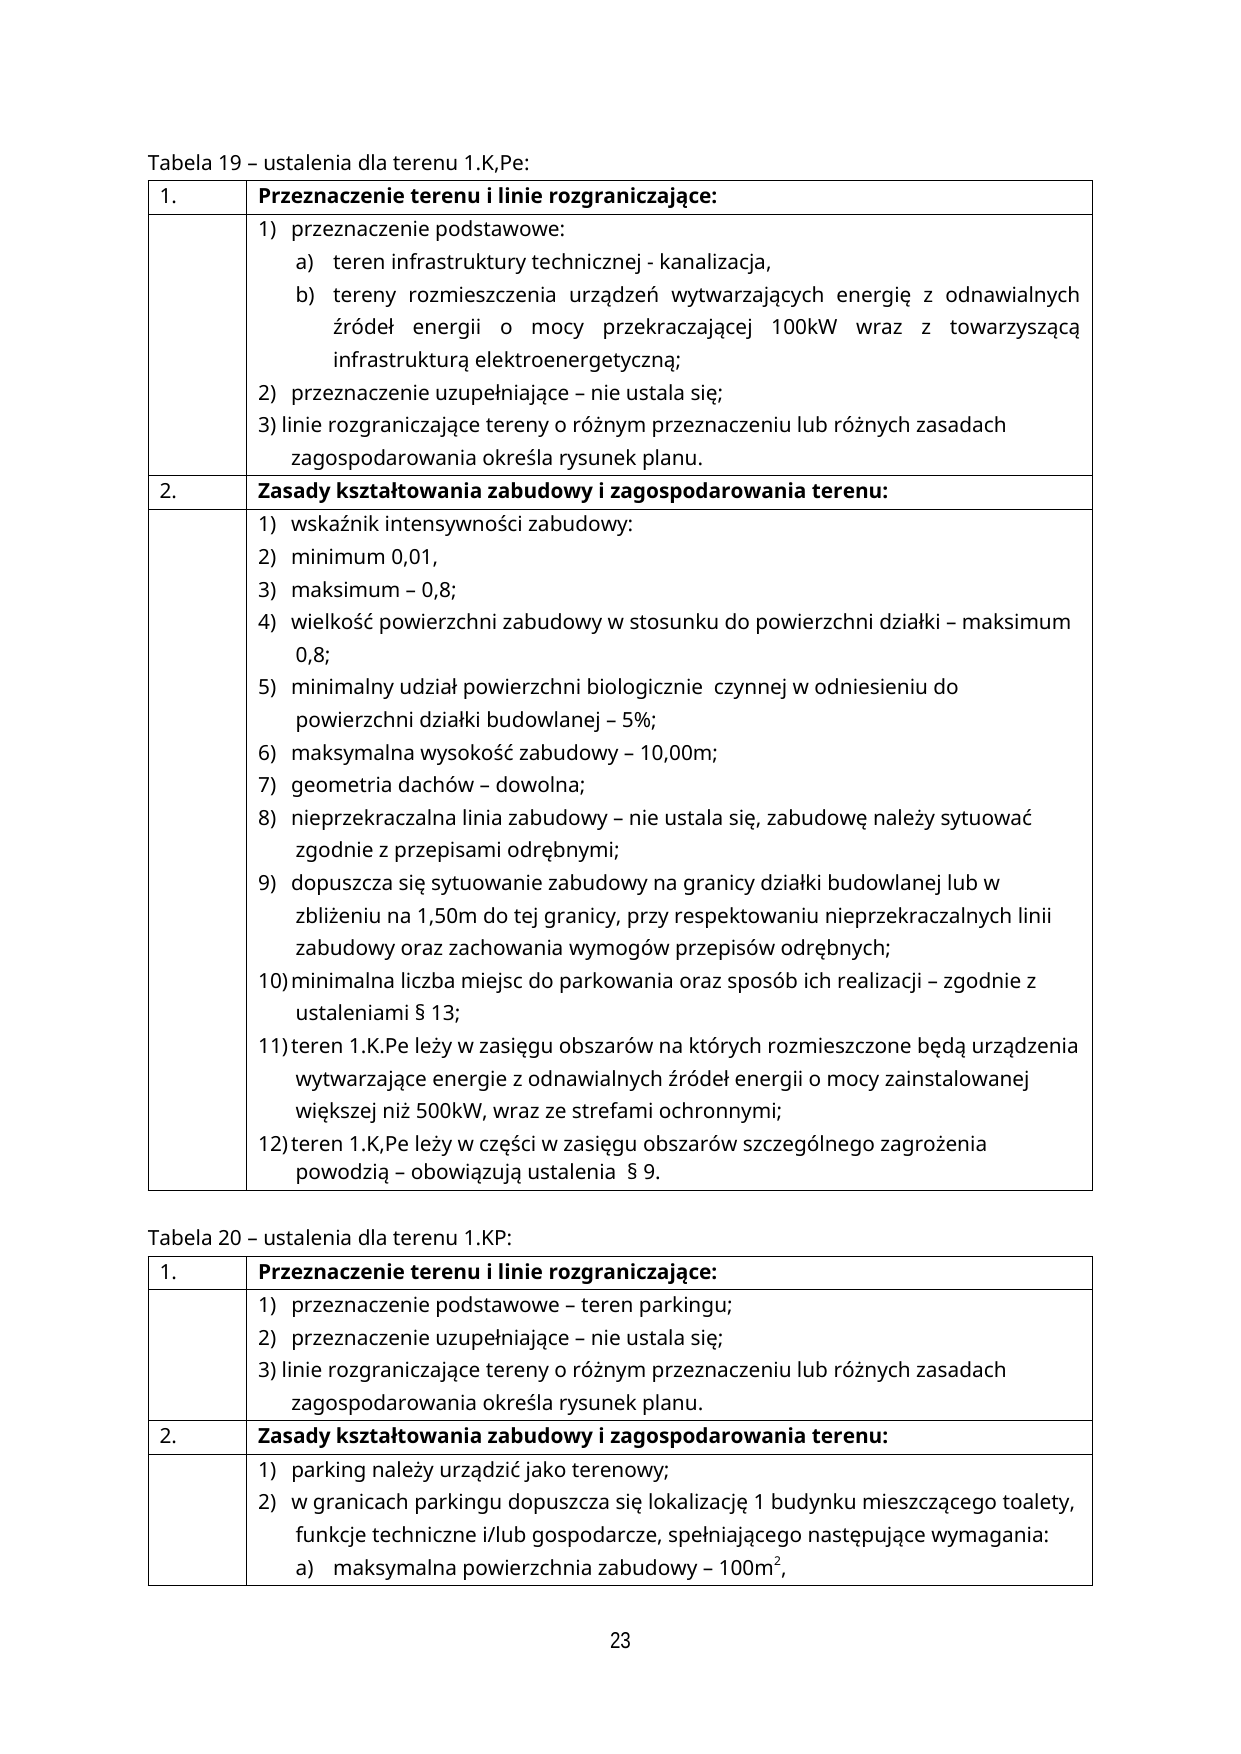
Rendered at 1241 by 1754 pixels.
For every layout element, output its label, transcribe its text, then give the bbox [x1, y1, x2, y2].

table_header Przeznaczenie terenu i linie rozgraniczające: [247, 181, 1092, 213]
table_cell przeznaczenie podstawowe – teren parkingu; przeznaczenie uzupełniające – nie ustala się; 3) linie rozgraniczające tereny o różnym przeznaczeniu lub różnych zasadach zagospodarowania określa rysunek planu. [247, 1290, 1092, 1420]
table_cell przeznaczenie podstawowe: teren infrastruktury technicznej - kanalizacja, tereny rozmieszczenia urządzeń wytwarzających energię z odnawialnych źródeł energii o mocy przekraczającej 100kW wraz z towarzyszącą infrastrukturą elektroenergetyczną; przeznaczenie uzupełniające – nie ustala się; 3) linie rozgraniczające tereny o różnym przeznaczeniu lub różnych zasadach zagospodarowania określa rysunek planu. [247, 215, 1092, 475]
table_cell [247, 1455, 1092, 1585]
table_cell [149, 510, 246, 1190]
table_cell 2. [149, 476, 246, 508]
table_header 1. [149, 181, 246, 213]
table_cell [149, 1455, 246, 1585]
table_cell wskaźnik intensywności zabudowy: minimum 0,01, maksimum – 0,8; wielkość powierzchni zabudowy w stosunku do powierzchni działki – maksimum 0,8; minimalny udział powierzchni biologicznie czynnej w odniesieniu do powierzchni działki budowlanej – 5%; maksymalna wysokość zabudowy – 10,00m; geometria dachów – dowolna; nieprzekraczalna linia zabudowy – nie ustala się, zabudowę należy sytuować zgodnie z przepisami odrębnymi; dopuszcza się sytuowanie zabudowy na granicy działki budowlanej lub w zbliżeniu na 1,50m do tej granicy, przy respektowaniu nieprzekraczalnych linii zabudowy oraz zachowania wymogów przepisów odrębnych; minimalna liczba miejsc do parkowania oraz sposób ich realizacji – zgodnie z ustaleniami § 13; teren 1.K.Pe leży w zasięgu obszarów na których rozmieszczone będą urządzenia wytwarzające energie z odnawialnych źródeł energii o mocy zainstalowanej większej niż 500kW, wraz ze strefami ochronnymi; teren 1.K,Pe leży w części w zasięgu obszarów szczególnego zagrożenia powodzią – obowiązują ustalenia § 9. [247, 510, 1092, 1190]
table_cell Zasady kształtowania zabudowy i zagospodarowania terenu: [247, 1421, 1092, 1454]
table_cell Zasady kształtowania zabudowy i zagospodarowania terenu: [247, 476, 1092, 508]
table_header 1. [149, 1257, 246, 1289]
table_cell [149, 1290, 246, 1420]
text Tabela 20 – ustalenia dla terenu 1.KP: [148, 1223, 1093, 1252]
text Tabela 19 – ustalenia dla terenu 1.K,Pe: [148, 148, 1093, 176]
table_cell [149, 215, 246, 475]
table_cell 2. [149, 1421, 246, 1454]
table_header Przeznaczenie terenu i linie rozgraniczające: [247, 1257, 1092, 1289]
